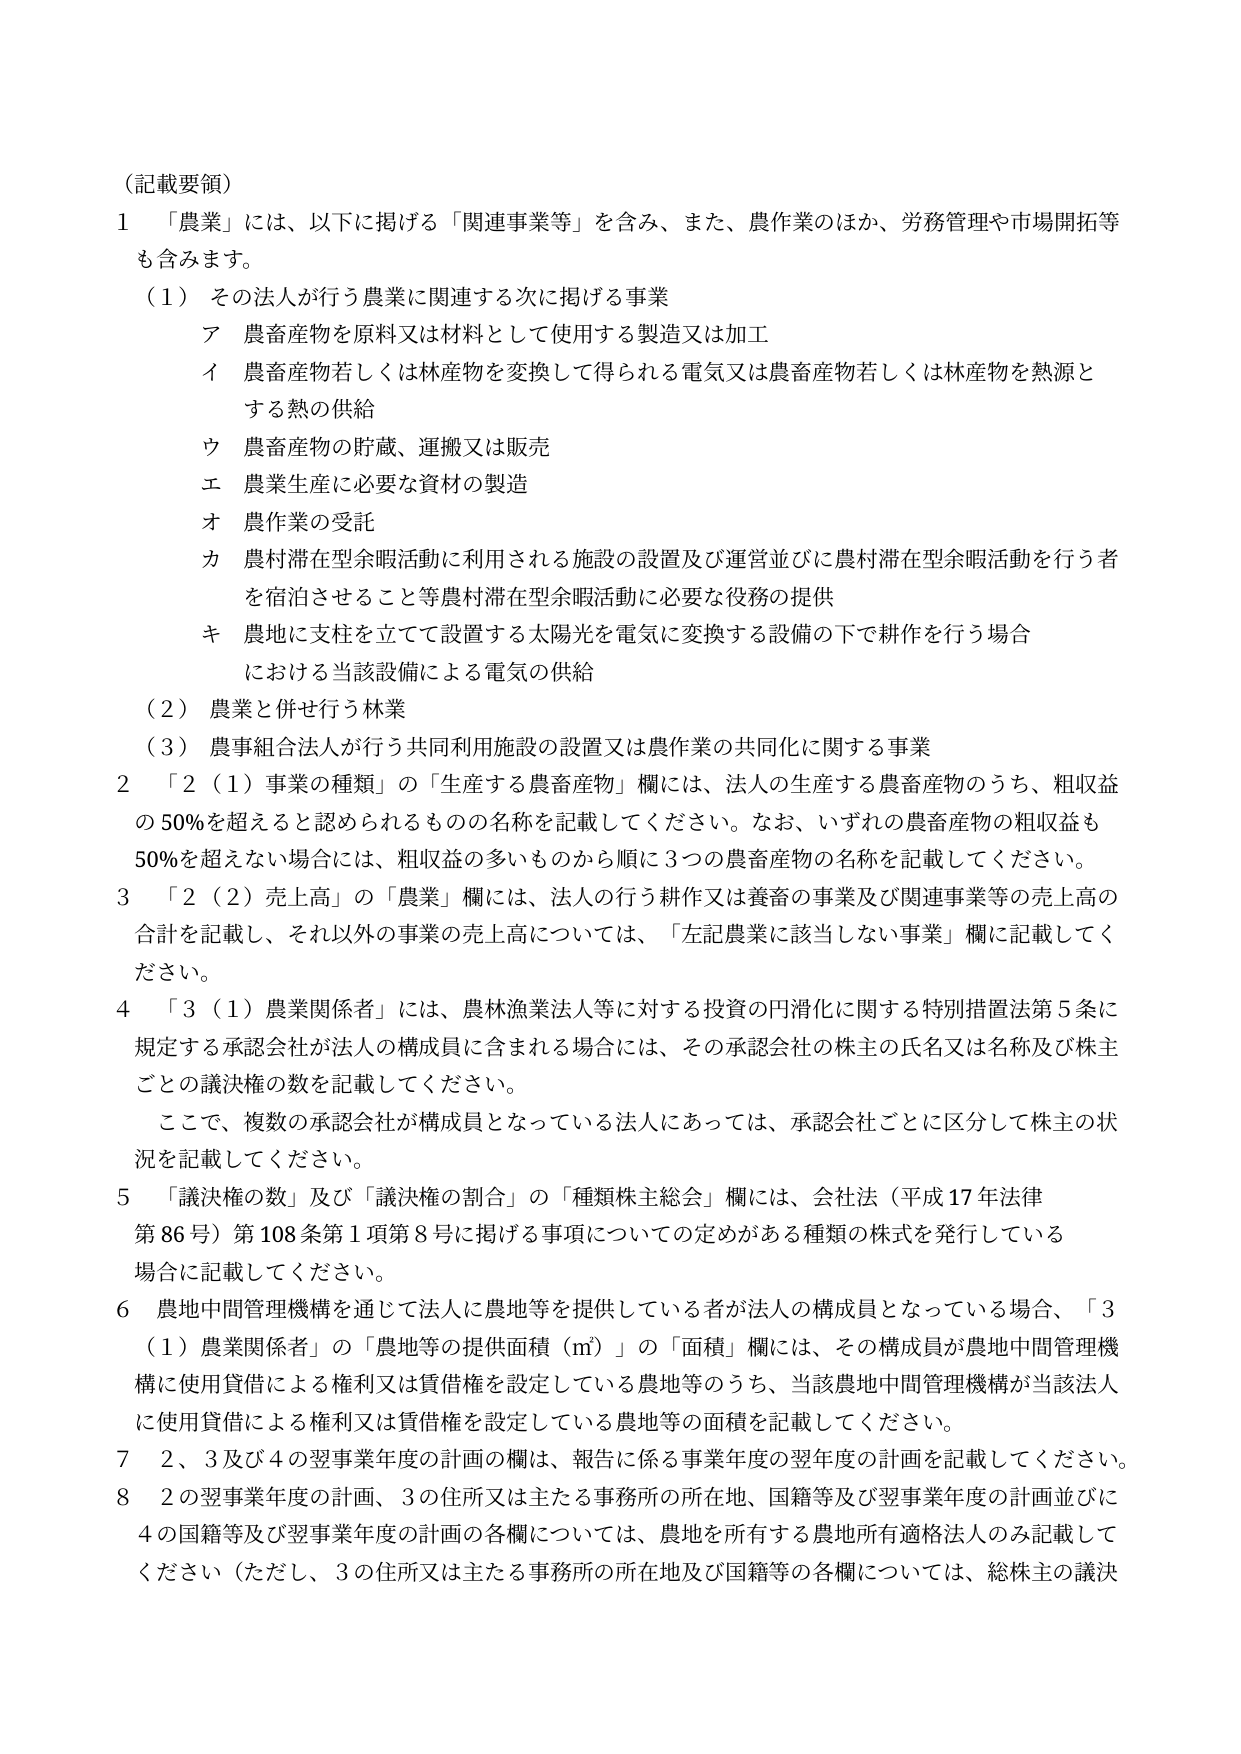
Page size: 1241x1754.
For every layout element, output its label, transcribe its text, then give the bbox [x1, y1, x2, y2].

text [112, 1477, 1128, 1589]
text ３ 「２（２）売上高」の「農業」欄には、法人の行う耕作又は養畜の事業及び関連事業等の売上高の合計を記載し、それ以外の事業の売上高については、「左記農業に該当しない事業」欄に記載してください。 [112, 877, 1128, 989]
text する熱の供給 [222, 389, 1128, 427]
text ６ 農地中間管理機構を通じて法人に農地等を提供している者が法人の構成員となっている場合、「３（１）農業関係者」の「農地等の提供面積（㎡）」の「面積」欄には、その構成員が農地中間管理機構に使用貸借による権利又は賃借権を設定している農地等のうち、当該農地中間管理機構が当該法人に使用貸借による権利又は賃借権を設定している農地等の面積を記載してください。 [112, 1289, 1128, 1439]
text イ 農畜産物若しくは林産物を変換して得られる電気又は農畜産物若しくは林産物を熱源と [112, 352, 1128, 389]
text カ 農村滞在型余暇活動に利用される施設の設置及び運営並びに農村滞在型余暇活動を行う者 [112, 539, 1128, 577]
text エ 農業生産に必要な資材の製造 [134, 464, 1128, 502]
text ２ 「２（１）事業の種類」の「生産する農畜産物」欄には、法人の生産する農畜産物のうち、粗収益の50%を超えると認められるものの名称を記載してください。なお、いずれの農畜産物の粗収益も50%を超えない場合には、粗収益の多いものから順に３つの農畜産物の名称を記載してください。 [112, 764, 1128, 877]
text ７ ２、３及び４の翌事業年度の計画の欄は、報告に係る事業年度の翌年度の計画を記載してください。 [112, 1439, 1128, 1477]
text ウ 農畜産物の貯蔵、運搬又は販売 [134, 427, 1128, 464]
list その法人が行う農業に関連する次に掲げる事業 [134, 277, 1128, 314]
text ア 農畜産物を原料又は材料として使用する製造又は加工 [134, 314, 1128, 352]
text （記載要領） [112, 164, 1128, 202]
list 農業と併せ行う林業 [134, 689, 1128, 727]
list 農事組合法人が行う共同利用施設の設置又は農作業の共同化に関する事業 [134, 727, 1128, 764]
text 場合に記載してください。 [134, 1252, 1128, 1289]
text 第86号）第108条第１項第８号に掲げる事項についての定めがある種類の株式を発行している [134, 1214, 1128, 1252]
text ４ 「３（１）農業関係者」には、農林漁業法人等に対する投資の円滑化に関する特別措置法第５条に規定する承認会社が法人の構成員に含まれる場合には、その承認会社の株主の氏名又は名称及び株主ごとの議決権の数を記載してください。 [112, 989, 1128, 1102]
text を宿泊させること等農村滞在型余暇活動に必要な役務の提供 [112, 577, 1128, 614]
text ここで、複数の承認会社が構成員となっている法人にあっては、承認会社ごとに区分して株主の状況を記載してください。 [112, 1102, 1128, 1177]
text １ 「農業」には、以下に掲げる「関連事業等」を含み、また、農作業のほか、労務管理や市場開拓等も含みます。 [112, 202, 1128, 277]
text キ 農地に支柱を立てて設置する太陽光を電気に変換する設備の下で耕作を行う場合 [134, 614, 1128, 652]
text における当該設備による電気の供給 [134, 652, 1128, 689]
text オ 農作業の受託 [134, 502, 1128, 539]
text ５ 「議決権の数」及び「議決権の割合」の「種類株主総会」欄には、会社法（平成17年法律 [112, 1177, 1128, 1214]
